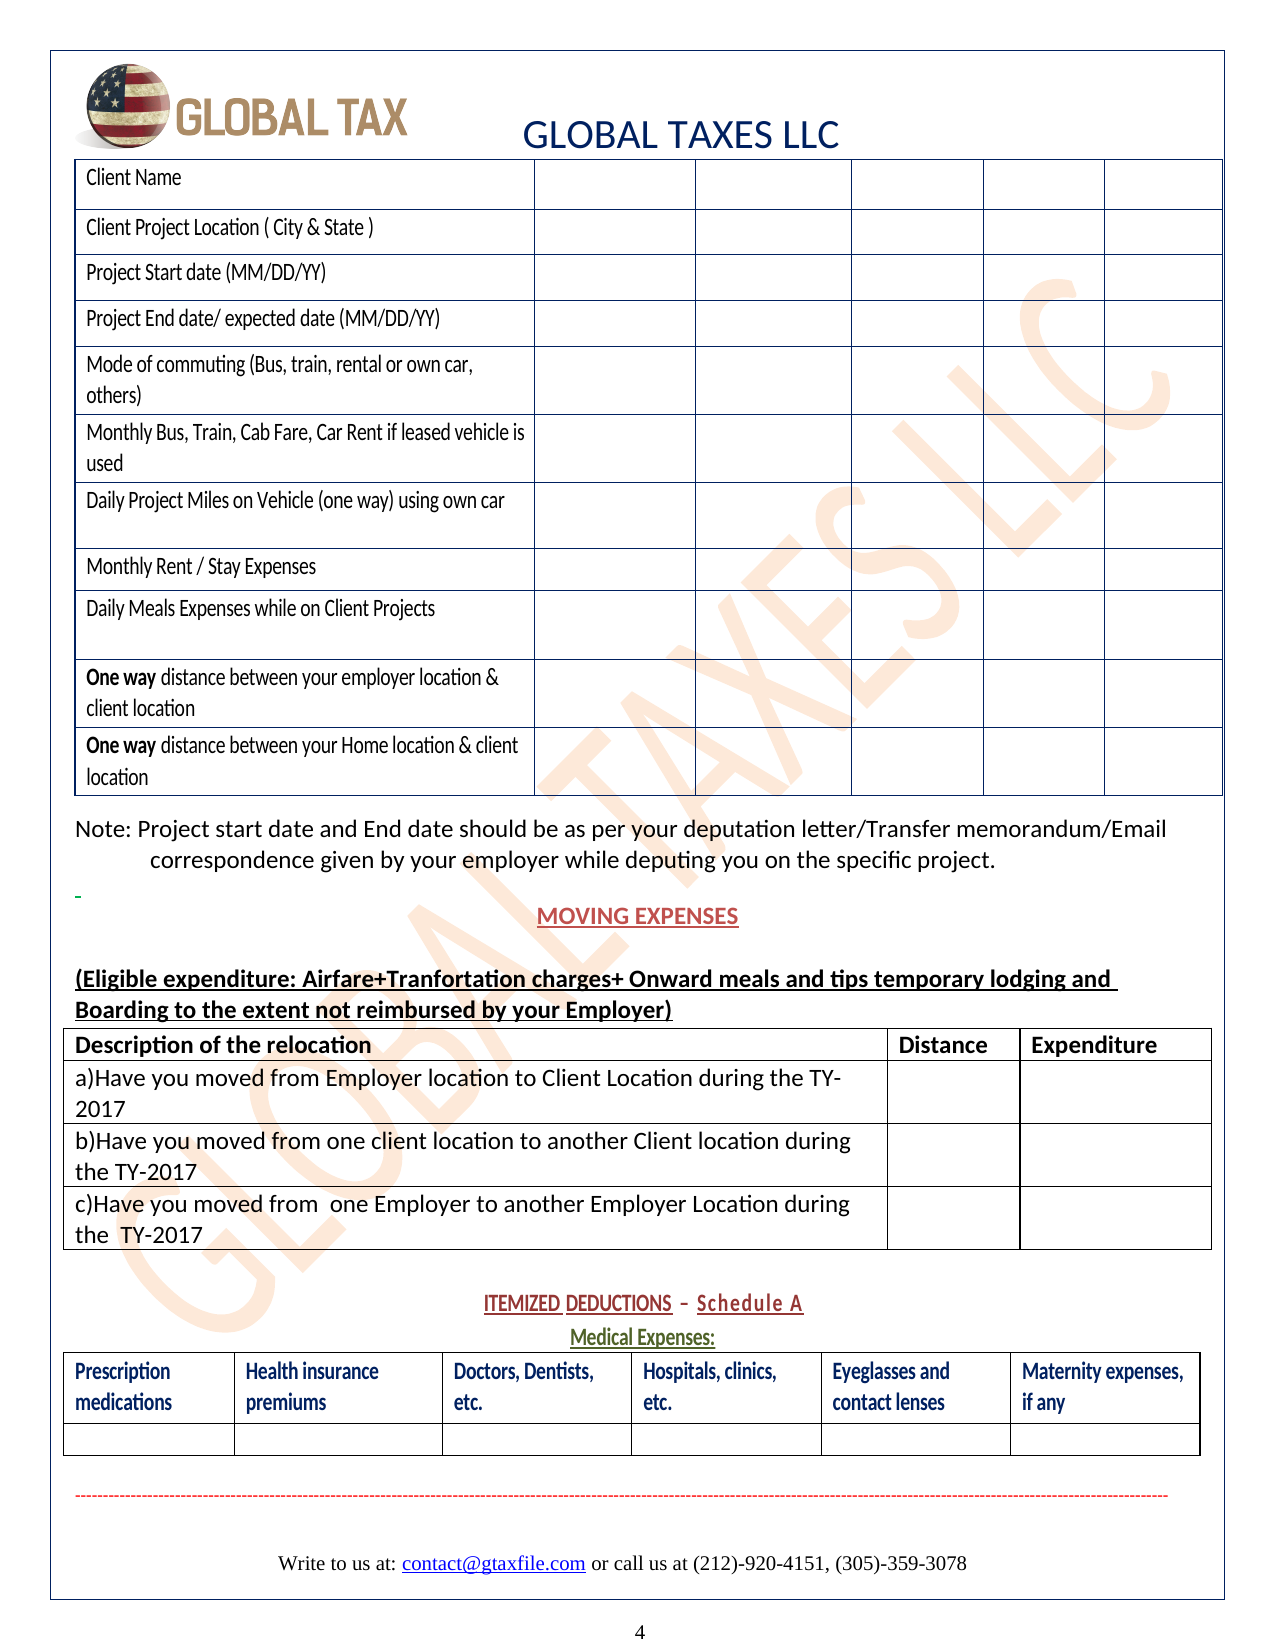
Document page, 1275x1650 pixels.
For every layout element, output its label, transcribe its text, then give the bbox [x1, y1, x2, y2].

table_cell Mode of commuting (Bus, train, rental or own car, others) [76, 347, 534, 414]
table_cell [852, 660, 983, 727]
table_cell Daily Project Miles on Vehicle (one way) using own car [76, 483, 534, 548]
table_cell [64, 1424, 234, 1455]
table_cell a)Have you moved from Employer location to Client Location during the TY-2017 [64, 1061, 887, 1123]
table_cell [1105, 160, 1222, 209]
table_header Prescription medications [64, 1353, 234, 1423]
table_cell [535, 210, 695, 254]
table_cell [852, 415, 983, 482]
table_cell [1105, 210, 1222, 254]
table_cell [1105, 255, 1222, 300]
table_cell [1021, 1187, 1211, 1249]
table_cell [696, 483, 851, 548]
table_cell [852, 549, 983, 590]
table_cell Monthly Rent / Stay Expenses [76, 549, 534, 590]
text ITEMIZED DEDUCTIONS – Schedule A [85, 1286, 1200, 1318]
table_cell [984, 301, 1104, 346]
table_cell [696, 160, 851, 209]
table_cell [852, 255, 983, 300]
text MOVING EXPENSES [75, 900, 1200, 931]
table_cell [696, 210, 851, 254]
table_cell [1105, 549, 1222, 590]
table_cell One way distance between your employer location & client location [76, 660, 534, 727]
table_cell [632, 1424, 821, 1455]
table_cell [535, 415, 695, 482]
table_cell [443, 1424, 631, 1455]
text Note: Project start date and End date should be as per your deputation letter/Transfer memorandum/Email correspondence given by your employer while deputing you on the specific project. [75, 813, 1200, 874]
table_cell [852, 728, 983, 795]
table_cell [696, 728, 851, 795]
table_header Distance [888, 1029, 1019, 1060]
table_cell [1105, 660, 1222, 727]
table_cell [696, 301, 851, 346]
table_cell [984, 210, 1104, 254]
table_cell [984, 591, 1104, 659]
table_header Hospitals, clinics, etc. [632, 1353, 821, 1423]
table_cell [535, 591, 695, 659]
table_cell One way distance between your Home location & client location [76, 728, 534, 795]
table_header Eyeglasses and contact lenses [822, 1353, 1010, 1423]
table_cell [535, 549, 695, 590]
table_cell [696, 660, 851, 727]
table_cell [984, 483, 1104, 548]
table_cell [852, 483, 983, 548]
table_cell b)Have you moved from one client location to another Client location during the TY-2017 [64, 1124, 887, 1186]
table_cell [984, 660, 1104, 727]
table_cell [696, 549, 851, 590]
table_cell [535, 301, 695, 346]
table_cell [1021, 1061, 1211, 1123]
table_cell [1105, 483, 1222, 548]
table_header Expenditure [1021, 1029, 1211, 1060]
table_cell [984, 347, 1104, 414]
table_cell [1105, 415, 1222, 482]
table_cell [984, 415, 1104, 482]
table_header Health insurance premiums [235, 1353, 442, 1423]
table_cell [1105, 728, 1222, 795]
table_cell Project Start date (MM/DD/YY) [76, 255, 534, 300]
table_cell [696, 347, 851, 414]
table_cell [888, 1187, 1019, 1249]
table_cell c)Have you moved from one Employer to another Employer Location during the TY-2017 [64, 1187, 887, 1249]
table_cell [888, 1124, 1019, 1186]
table_cell [535, 255, 695, 300]
table_cell [535, 483, 695, 548]
table_cell [852, 591, 983, 659]
table_cell [696, 415, 851, 482]
table_cell [535, 160, 695, 209]
table_cell Daily Meals Expenses while on Client Projects [76, 591, 534, 659]
table_header Maternity expenses, if any [1011, 1353, 1199, 1423]
picture [75, 63, 408, 149]
table_cell Project End date/ expected date (MM/DD/YY) [76, 301, 534, 346]
table_cell Monthly Bus, Train, Cab Fare, Car Rent if leased vehicle is used [76, 415, 534, 482]
table_cell [984, 728, 1104, 795]
table_cell [1021, 1124, 1211, 1186]
table_header Doctors, Dentists, etc. [443, 1353, 631, 1423]
table_cell [535, 347, 695, 414]
table_cell [535, 728, 695, 795]
table_cell Client Project Location ( City & State ) [76, 210, 534, 254]
table_cell [1105, 347, 1222, 414]
table_cell [1105, 301, 1222, 346]
table_cell [852, 160, 983, 209]
table_cell [822, 1424, 1010, 1455]
table_cell [696, 591, 851, 659]
table_cell [984, 255, 1104, 300]
table_cell [984, 549, 1104, 590]
table_cell [535, 660, 695, 727]
table_cell [1105, 591, 1222, 659]
table_cell [888, 1061, 1019, 1123]
text Medical Expenses: [85, 1320, 1200, 1352]
table_cell [1011, 1424, 1199, 1455]
table_cell [696, 255, 851, 300]
text (Eligible expenditure: Airfare+Tranfortation charges+ Onward meals and tips temporary lodging and Boarding to the extent not reimbursed by your Employer) [75, 963, 1200, 1024]
table_header Description of the relocation [64, 1029, 887, 1060]
table_cell [852, 301, 983, 346]
table_cell [852, 347, 983, 414]
table_cell [852, 210, 983, 254]
table_cell [984, 160, 1104, 209]
table_cell Client Name [76, 160, 534, 209]
table_cell [235, 1424, 442, 1455]
